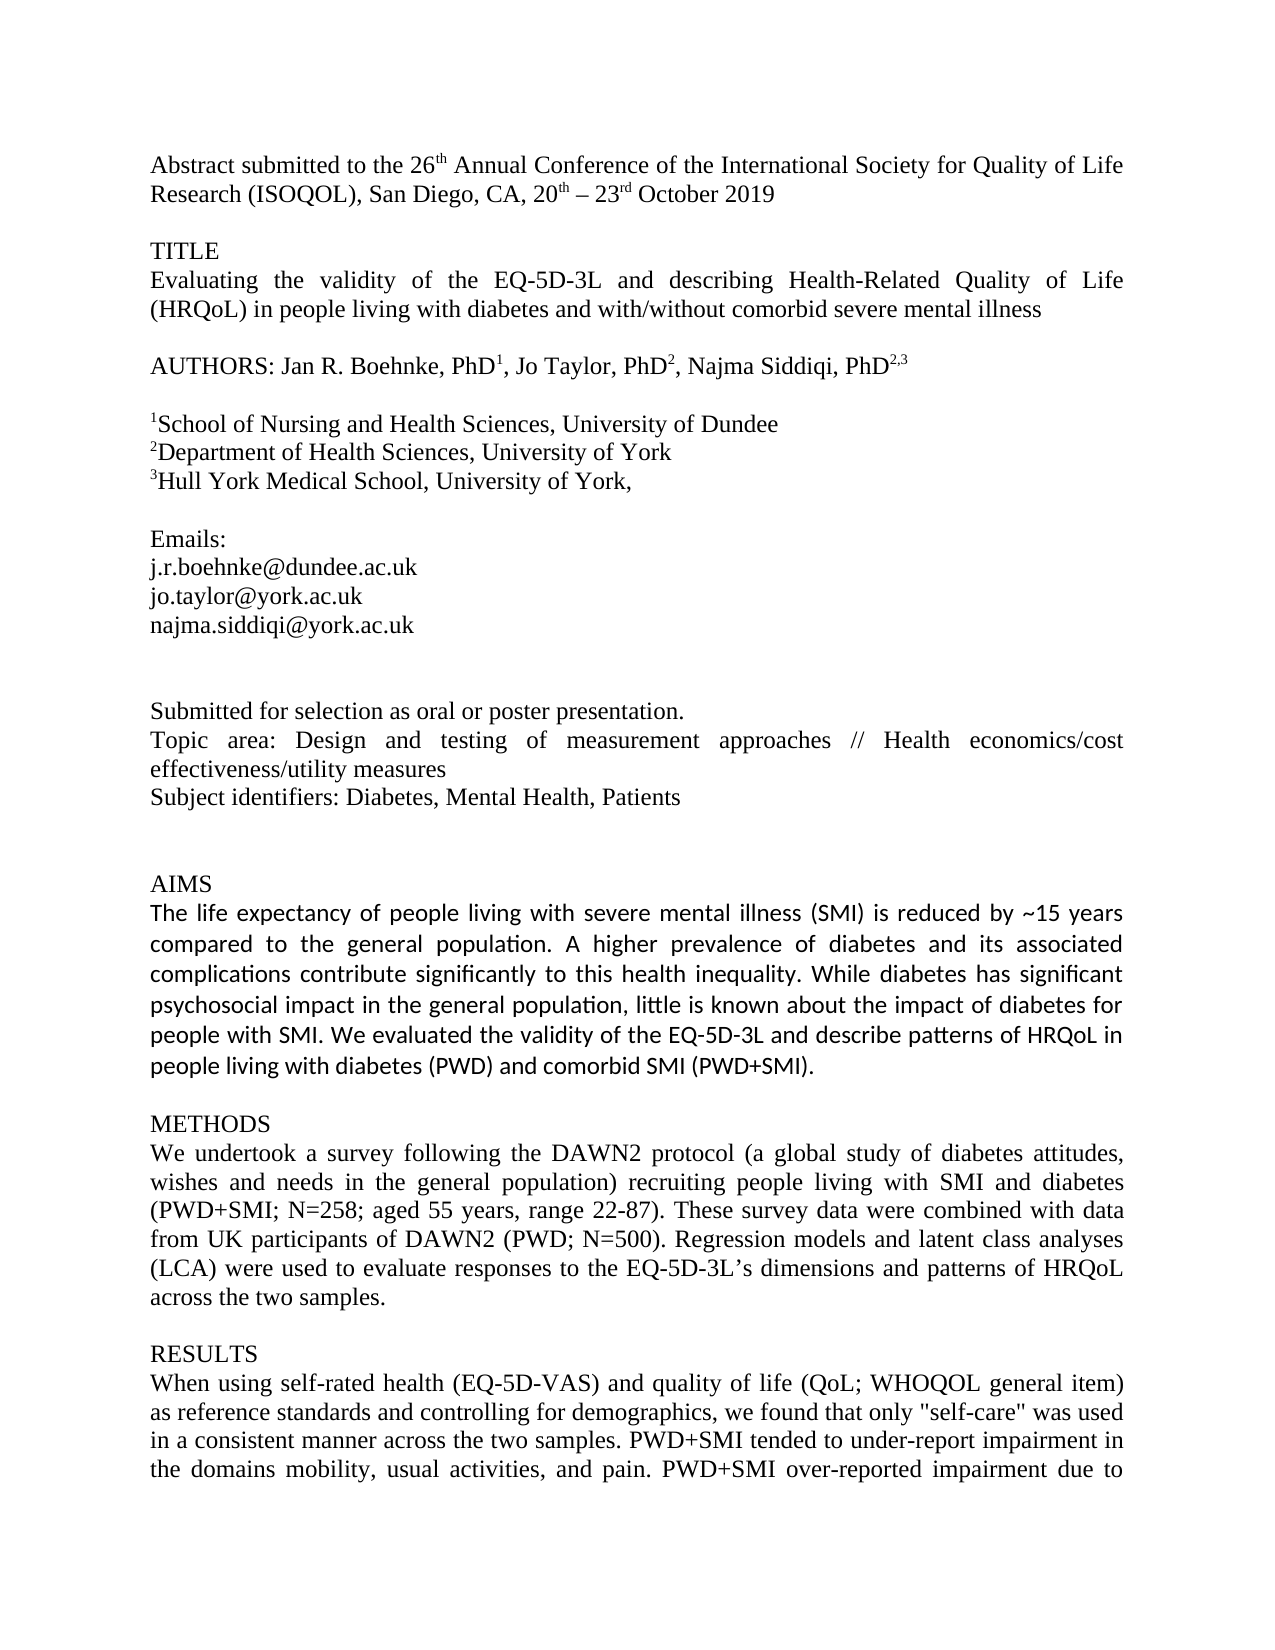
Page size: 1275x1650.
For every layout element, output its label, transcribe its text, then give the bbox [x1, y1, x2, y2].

text METHODS [150, 1109, 1125, 1138]
text AIMS [150, 869, 1125, 897]
text RESULTS [150, 1339, 1125, 1368]
text Submitted for selection as oral or poster presentation. [150, 696, 1125, 725]
text Abstract submitted to the 26th Annual Conference of the International Society for Quality of Life Research (ISOQOL), San Diego, CA, 20th – 23rd October 2019 [150, 150, 1125, 207]
text TITLE [150, 236, 1125, 265]
text Subject identifiers: Diabetes, Mental Health, Patients [150, 782, 1125, 811]
text Topic area: Design and testing of measurement approaches // Health economics/cost effectiveness/utility measures [150, 725, 1125, 782]
text 1School of Nursing and Health Sciences, University of Dundee [150, 409, 1125, 437]
text 2Department of Health Sciences, University of York [150, 437, 1125, 466]
text 3Hull York Medical School, University of York, [150, 466, 1125, 495]
text We undertook a survey following the DAWN2 protocol (a global study of diabetes attitudes, wishes and needs in the general population) recruiting people living with SMI and diabetes (PWD+SMI; N=258; aged 55 years, range 22-87). These survey data were combined with data from UK participants of DAWN2 (PWD; N=500). Regression models and latent class analyses (LCA) were used to evaluate responses to the EQ-5D-3L’s dimensions and patterns of HRQoL across the two samples. [150, 1138, 1125, 1311]
text Emails: [150, 524, 1125, 552]
text Evaluating the validity of the EQ-5D-3L and describing Health-Related Quality of Life (HRQoL) in people living with diabetes and with/without comorbid severe mental illness [150, 265, 1125, 322]
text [150, 1368, 1125, 1483]
text jo.taylor@york.ac.uk [150, 581, 1125, 610]
text najma.siddiqi@york.ac.uk [150, 610, 1125, 639]
text j.r.boehnke@dundee.ac.uk [150, 552, 1125, 581]
text The life expectancy of people living with severe mental illness (SMI) is reduced by ~15 years compared to the general population. A higher prevalence of diabetes and its associated complications contribute significantly to this health inequality. While diabetes has significant psychosocial impact in the general population, little is known about the impact of diabetes for people with SMI. We evaluated the validity of the EQ-5D-3L and describe patterns of HRQoL in people living with diabetes (PWD) and comorbid SMI (PWD+SMI). [150, 897, 1125, 1081]
text AUTHORS: Jan R. Boehnke, PhD1, Jo Taylor, PhD2, Najma Siddiqi, PhD2,3 [150, 351, 1125, 380]
